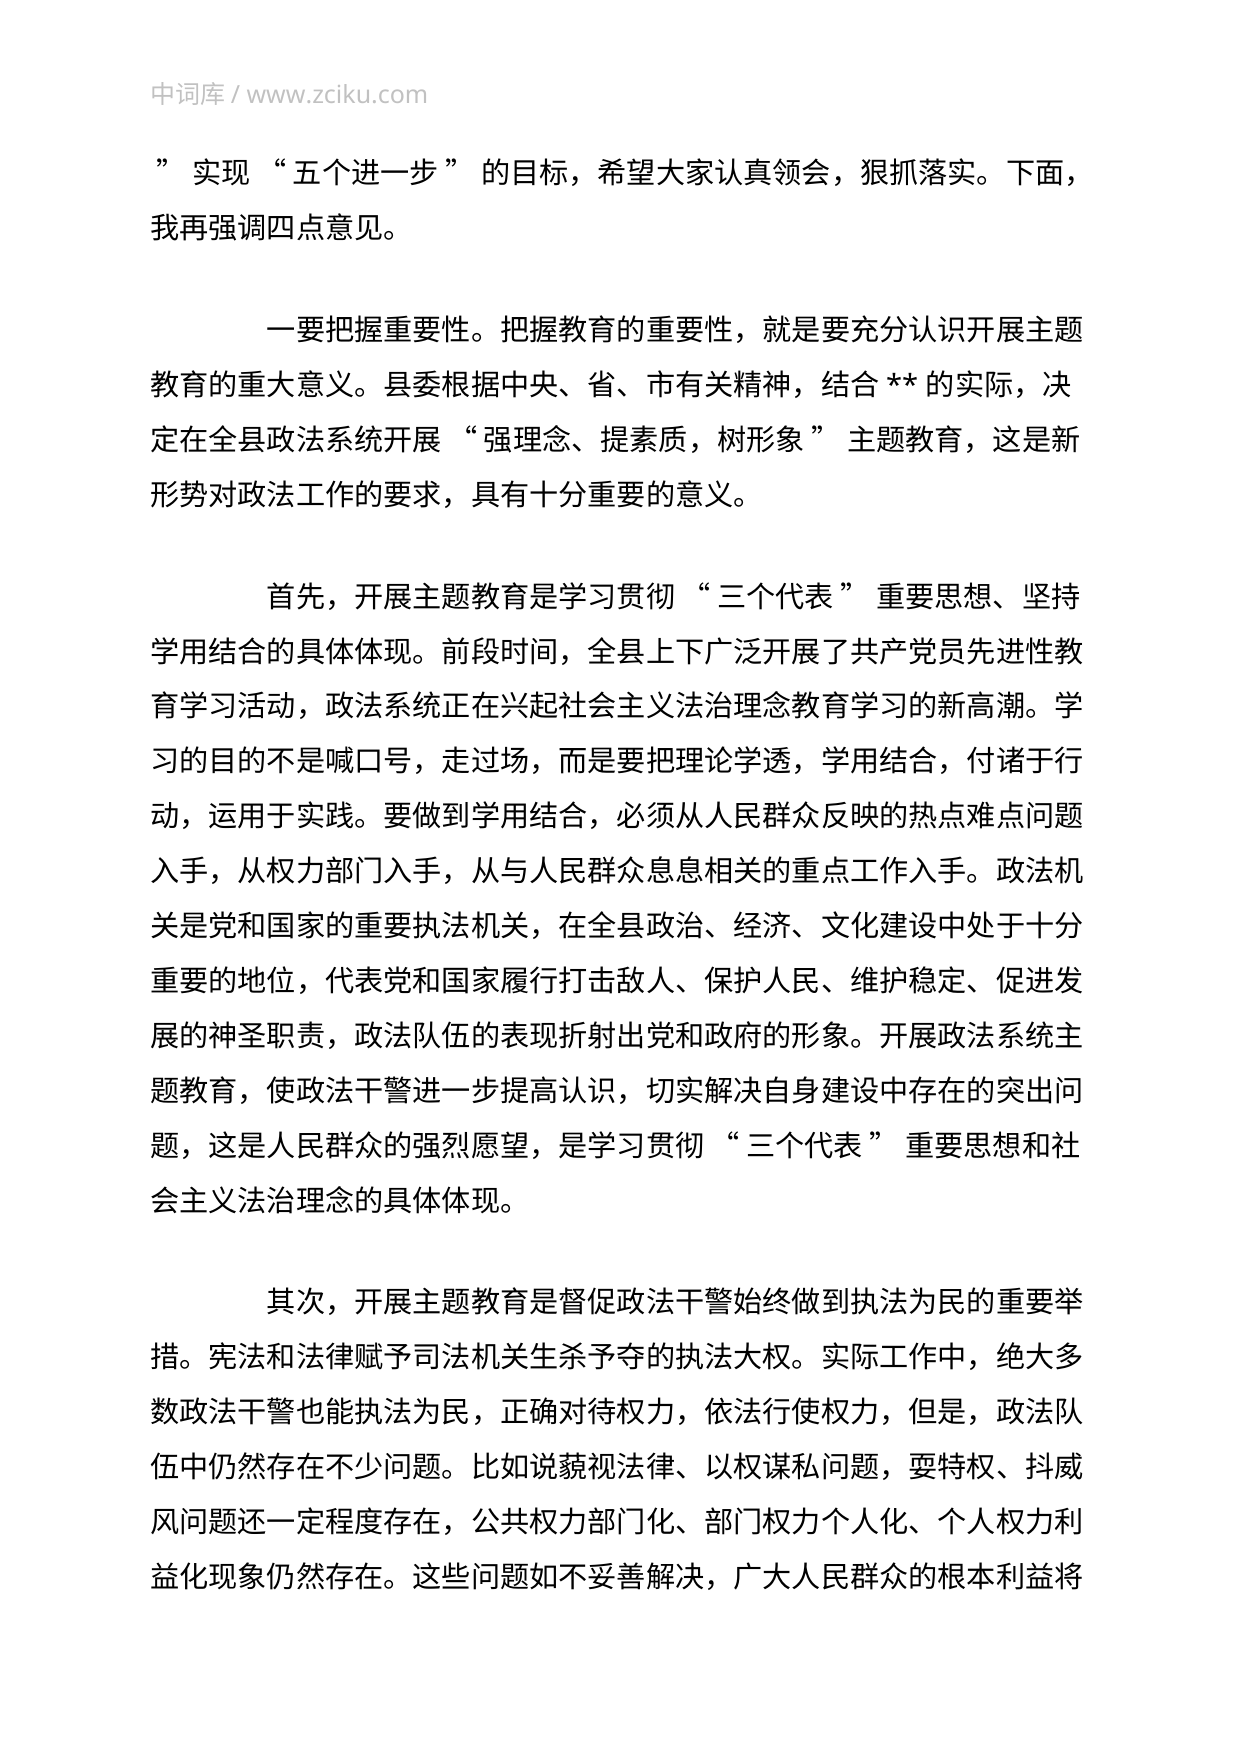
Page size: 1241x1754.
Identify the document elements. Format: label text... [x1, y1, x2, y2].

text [150, 1279, 1090, 1596]
text 首先，开展主题教育是学习贯彻 “ 三个代表 ” 重要思想、坚持学用结合的具体体现。前段时间，全县上下广泛开展了共产党员先进性教育学习活动，政法系统正在兴起社会主义法治理念教育学习的新高潮。学习的目的不是喊口号，走过场，而是要把理论学透，学用结合，付诸于行动，运用于实践。要做到学用结合，必须从人民群众反映的热点难点问题入手，从权力部门入手，从与人民群众息息相关的重点工作入手。政法机关是党和国家的重要执法机关，在全县政治、经济、文化建设中处于十分重要的地位，代表党和国家履行打击敌人、保护人民、维护稳定、促进发展的神圣职责，政法队伍的表现折射出党和政府的形象。开展政法系统主题教育，使政法干警进一步提高认识，切实解决自身建设中存在的突出问题，这是人民群众的强烈愿望，是学习贯彻 “ 三个代表 ” 重要思想和社会主义法治理念的具体体现。 [150, 573, 1090, 1219]
text 一要把握重要性。把握教育的重要性，就是要充分认识开展主题教育的重大意义。县委根据中央、省、市有关精神，结合 ** 的实际，决定在全县政法系统开展 “ 强理念、提素质，树形象 ” 主题教育，这是新形势对政法工作的要求，具有十分重要的意义。 [150, 307, 1090, 514]
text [150, 150, 1090, 247]
